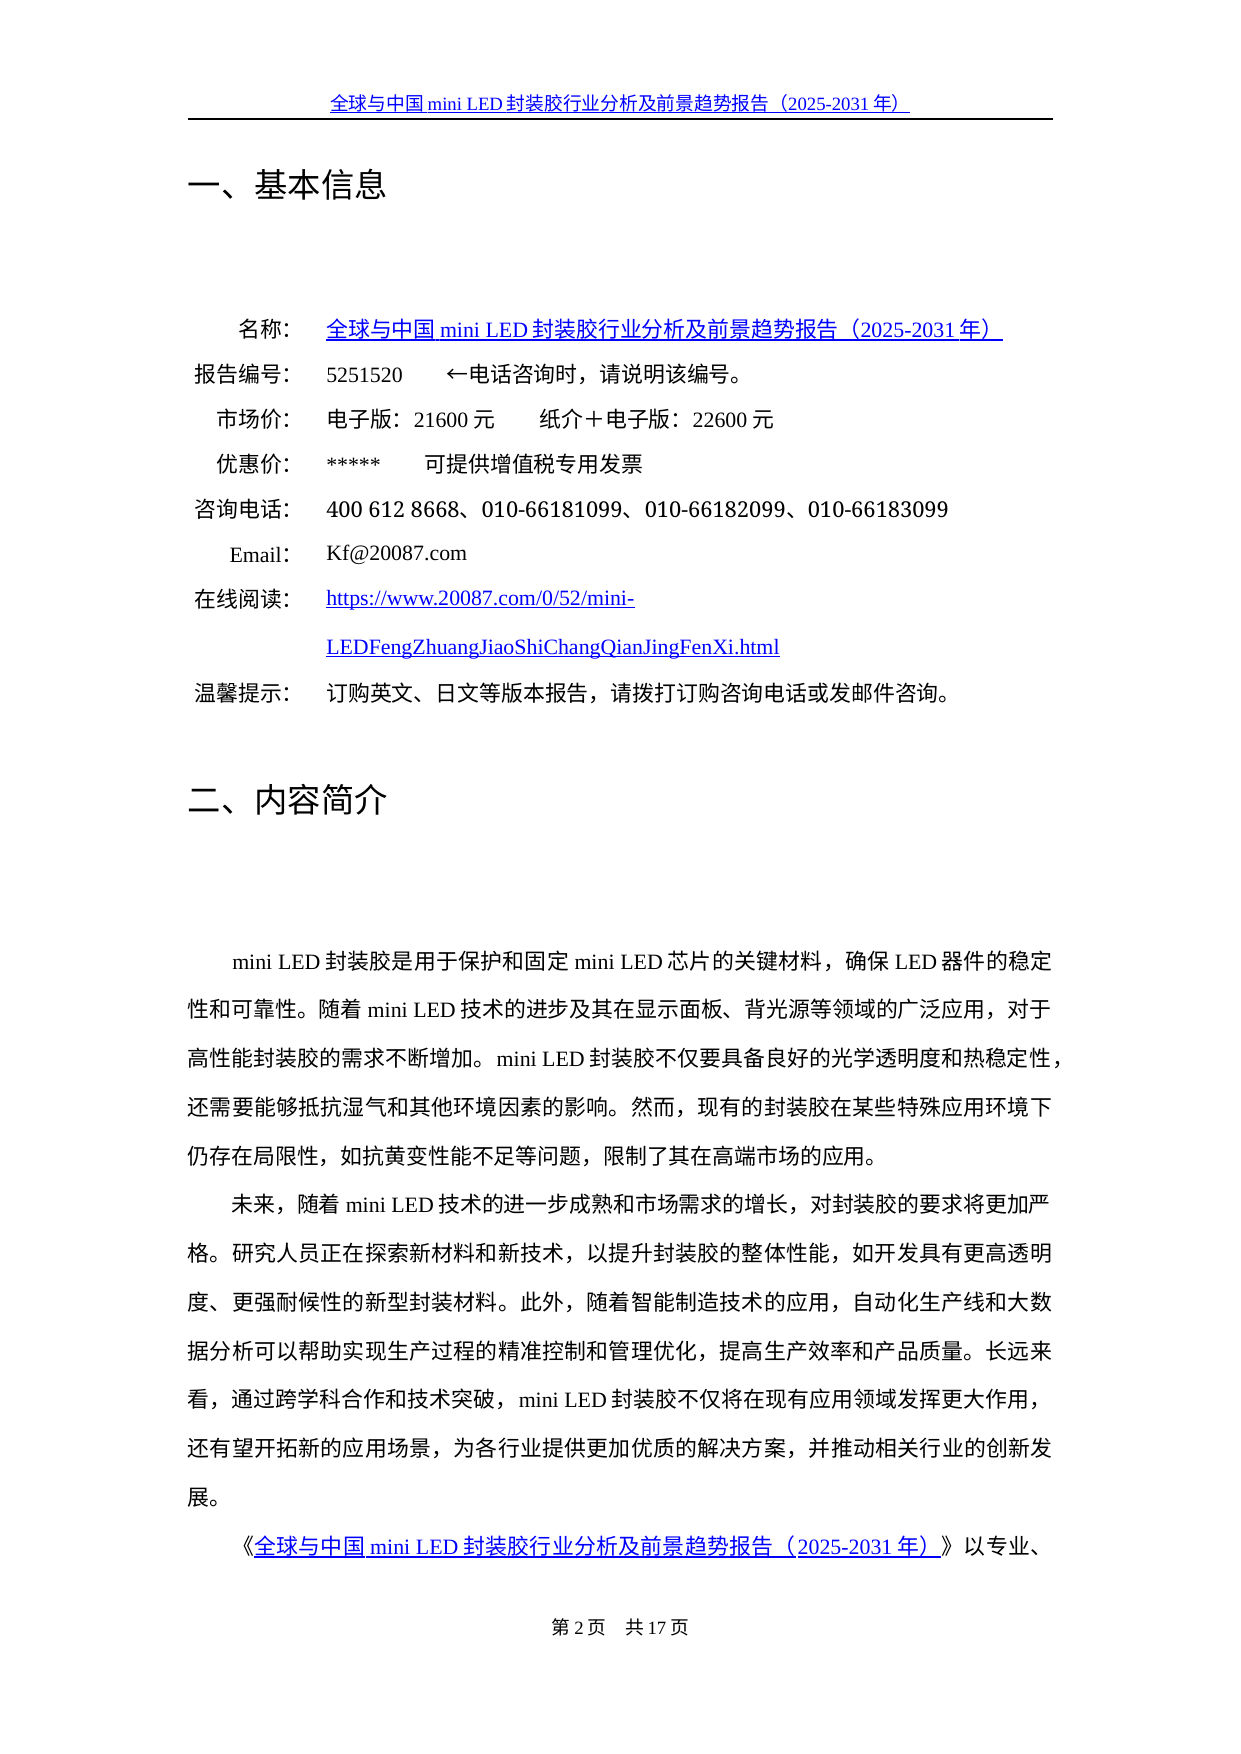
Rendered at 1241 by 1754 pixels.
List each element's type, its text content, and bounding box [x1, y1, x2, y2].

table_cell 优惠价： [167, 447, 315, 492]
table_cell 订购英文、日文等版本报告，请拨打订购咨询电话或发邮件咨询。 [315, 675, 1073, 720]
table_cell ***** 可提供增值税专用发票 [315, 447, 1073, 492]
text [187, 943, 1053, 1561]
table_cell Email： [167, 537, 315, 582]
table_cell Kf@20087.com [315, 537, 1073, 582]
table_cell 市场价： [167, 402, 315, 447]
table_cell 温馨提示： [167, 675, 315, 720]
title 二、内容简介 [187, 766, 1053, 831]
table_cell 400 612 8668、010-66181099、010-66182099、010-66183099 [315, 492, 1073, 537]
table_cell [315, 582, 1073, 675]
table_header 名称： [167, 312, 315, 357]
table_cell 在线阅读： [167, 582, 315, 675]
table_cell 5251520 ←电话咨询时，请说明该编号。 [315, 357, 1073, 402]
table_cell 电子版：21600 元 纸介＋电子版：22600 元 [315, 402, 1073, 447]
table_cell 咨询电话： [167, 492, 315, 537]
table_header 全球与中国mini LED封装胶行业分析及前景趋势报告（2025-2031年） [315, 312, 1073, 357]
title 一、基本信息 [187, 150, 1053, 215]
table_cell 报告编号： [167, 357, 315, 402]
